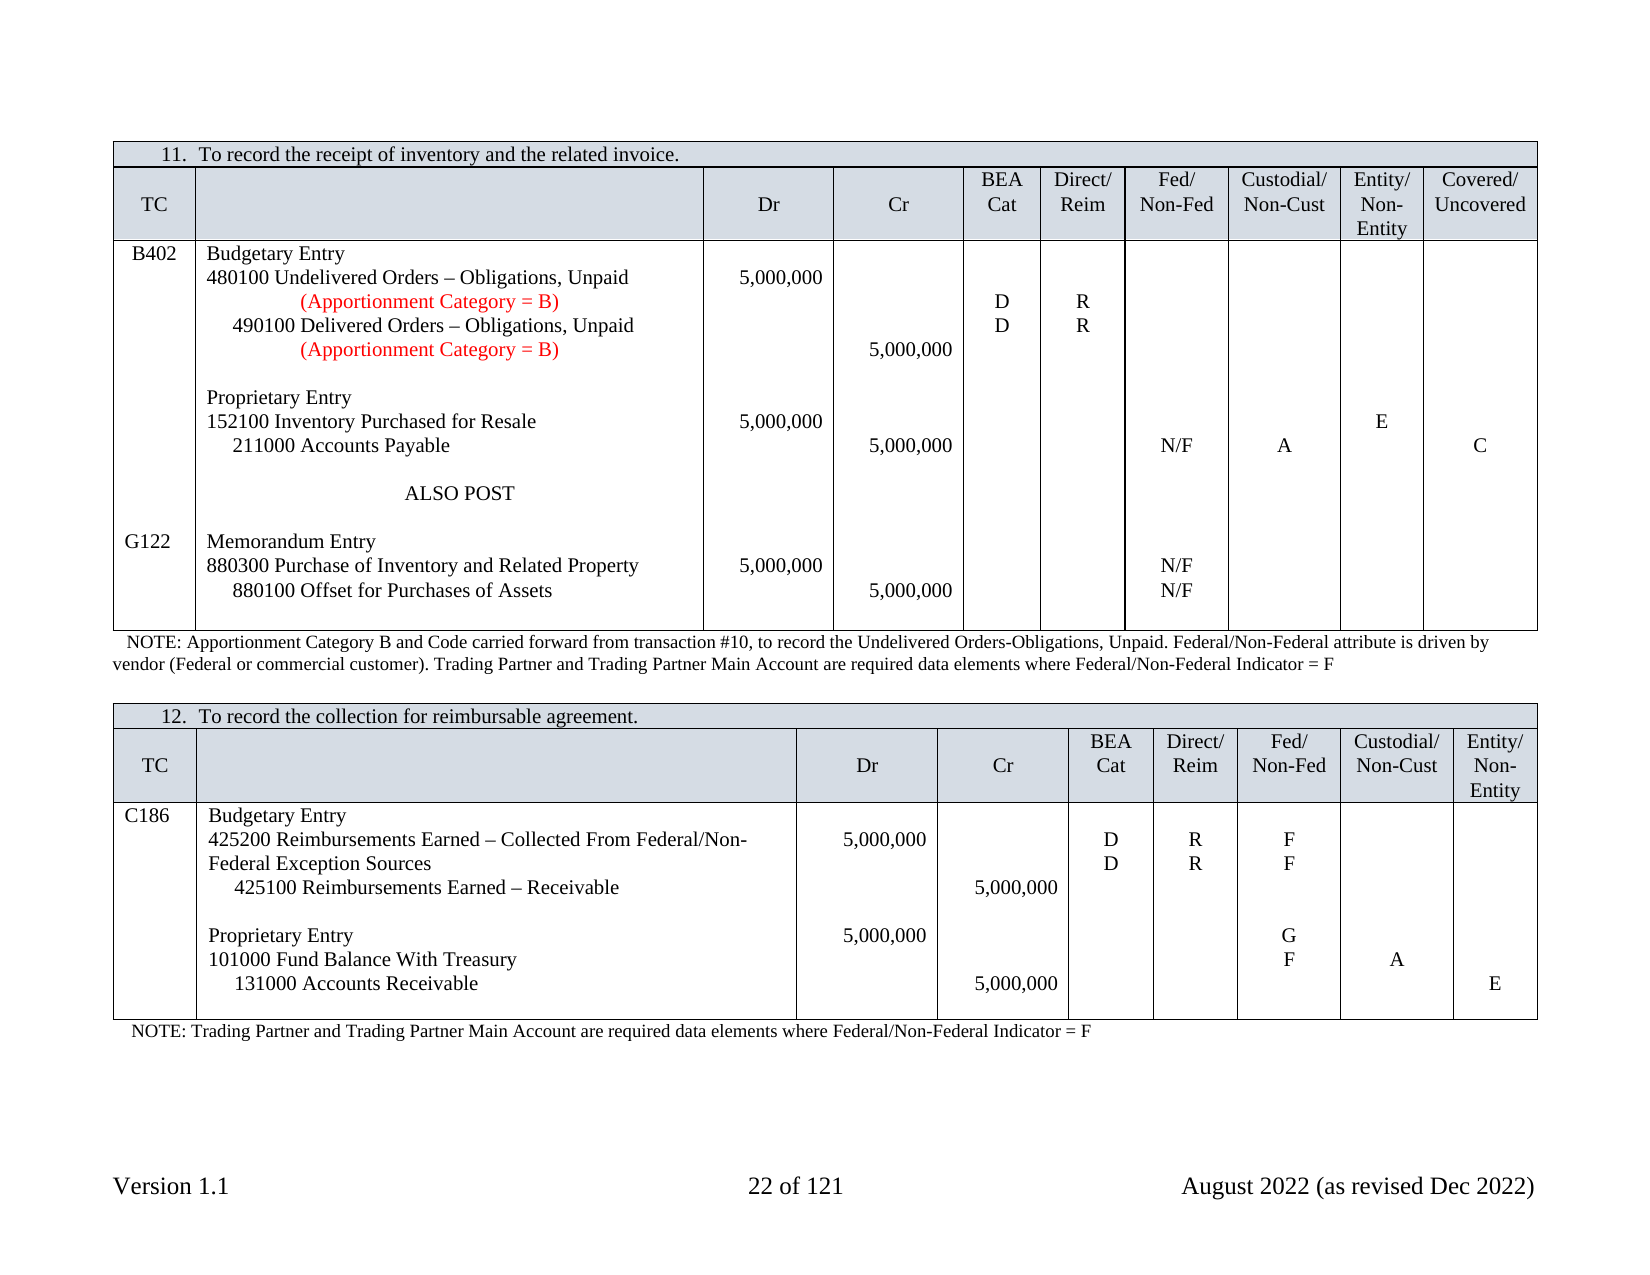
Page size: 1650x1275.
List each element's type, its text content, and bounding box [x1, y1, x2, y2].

text NOTE: Apportionment Category B and Code carried forward from transaction #10, to record the Undelivered Orders-Obligations, Unpaid. Federal/Non-Federal attribute is driven by vendor (Federal or commercial customer). Trading Partner and Trading Partner Main Account are required data elements where Federal/Non-Federal Indicator = F [112, 631, 1537, 674]
table_cell E [1454, 803, 1537, 1019]
table_cell C [1424, 241, 1537, 630]
table_cell R R [1154, 803, 1237, 1019]
table_cell [196, 168, 703, 239]
table_cell A [1229, 241, 1340, 630]
table_cell Dr [704, 168, 833, 239]
table_cell D D [964, 241, 1040, 630]
table_cell BEA Cat [1069, 729, 1153, 802]
table_cell Cr [938, 729, 1068, 802]
table_cell Entity/ Non-Entity [1341, 168, 1423, 239]
table_cell Fed/ Non-Fed [1126, 168, 1228, 239]
text NOTE: Trading Partner and Trading Partner Main Account are required data elements where Federal/Non-Federal Indicator = F [112, 1020, 1537, 1042]
table_cell D D [1069, 803, 1153, 1019]
table_header To record the receipt of inventory and the related invoice. [114, 142, 1537, 166]
table_cell Direct/ Reim [1041, 168, 1124, 239]
table_cell N/F N/F N/F [1126, 241, 1228, 630]
table_cell C186 [114, 803, 196, 1019]
table_cell Cr [834, 168, 963, 239]
table_header To record the collection for reimbursable agreement. [114, 704, 1537, 728]
table_cell R R [1041, 241, 1124, 630]
table_cell TC [114, 168, 195, 239]
table_cell Custodial/ Non-Cust [1341, 729, 1453, 802]
table_cell 5,000,000 5,000,000 [938, 803, 1068, 1019]
table_cell TC [114, 729, 196, 802]
table_cell BEA Cat [964, 168, 1040, 239]
table_cell 5,000,000 5,000,000 [797, 803, 937, 1019]
table_cell 5,000,000 5,000,000 5,000,000 [704, 241, 833, 630]
table_cell A [1341, 803, 1453, 1019]
table_cell Entity/ Non-Entity [1454, 729, 1537, 802]
table_cell [197, 729, 796, 802]
table_cell Covered/ Uncovered [1424, 168, 1537, 239]
table_cell B402 G122 [114, 241, 195, 630]
table_cell Fed/ Non-Fed [1238, 729, 1340, 802]
table_cell F F G F [1238, 803, 1340, 1019]
table_cell Direct/ Reim [1154, 729, 1237, 802]
table_cell Budgetary Entry 480100 Undelivered Orders – Obligations, Unpaid (Apportionment Category = B) 490100 Delivered Orders – Obligations, Unpaid (Apportionment Category = B) Proprietary Entry 152100 Inventory Purchased for Resale 211000 Accounts Payable ALSO POST Memorandum Entry 880300 Purchase of Inventory and Related Property 880100 Offset for Purchases of Assets [196, 241, 703, 630]
table_cell Custodial/ Non-Cust [1229, 168, 1340, 239]
table_cell 5,000,000 5,000,000 5,000,000 [834, 241, 963, 630]
table_cell E [1341, 241, 1423, 630]
table_cell Dr [797, 729, 937, 802]
table_cell Budgetary Entry 425200 Reimbursements Earned – Collected From Federal/Non-Federal Exception Sources 425100 Reimbursements Earned – Receivable Proprietary Entry 101000 Fund Balance With Treasury 131000 Accounts Receivable [197, 803, 796, 1019]
